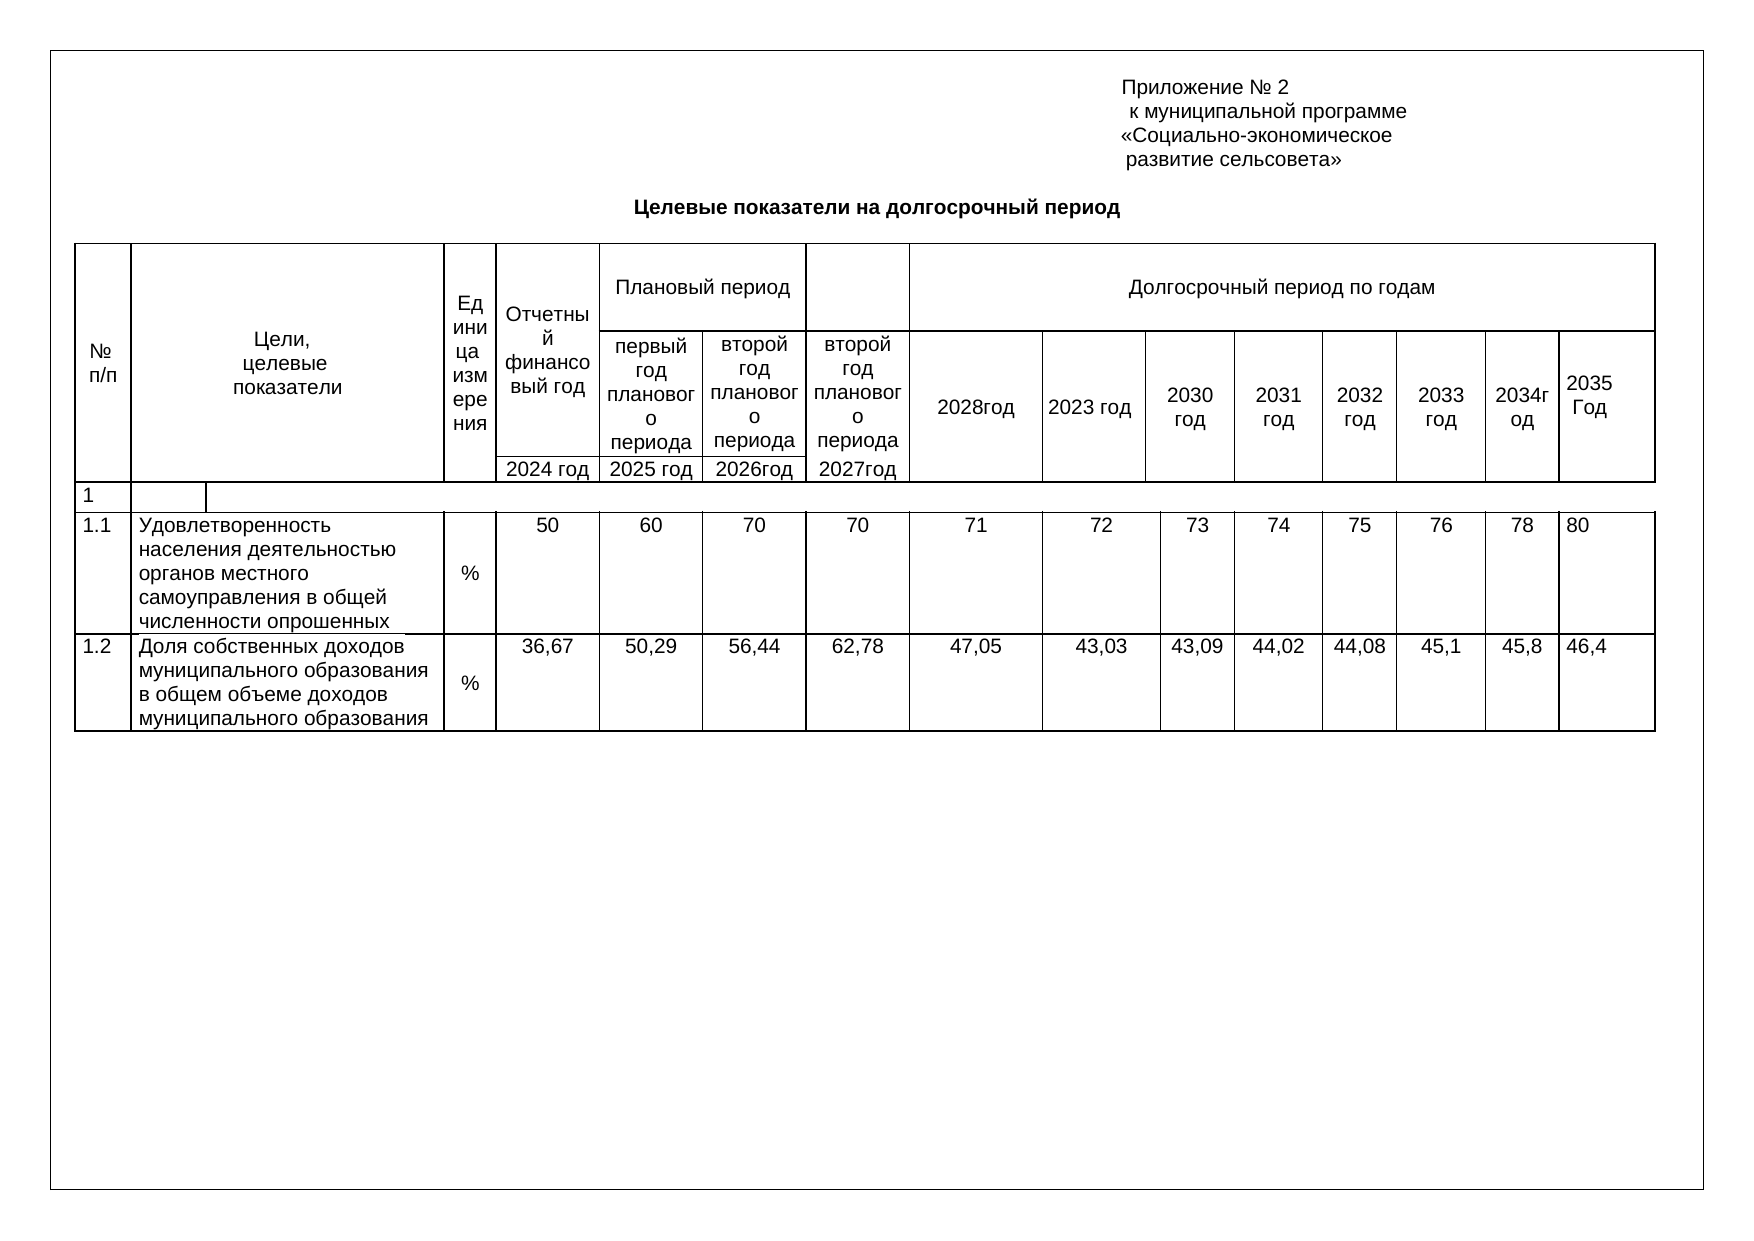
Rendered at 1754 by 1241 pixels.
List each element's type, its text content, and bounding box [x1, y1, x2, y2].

table_header [807, 244, 909, 330]
table_cell 2026год [703, 457, 805, 481]
table_cell 2032 год [1323, 332, 1396, 481]
table_cell 56,44 [703, 635, 805, 730]
table_cell 75 [1323, 513, 1396, 633]
text «Социально-экономическое [75, 123, 1679, 147]
table_cell первый год планового периода [600, 332, 702, 456]
table_header Плановый период [600, 244, 805, 330]
table_cell 2034год [1486, 332, 1558, 481]
text к муниципальной программе [75, 99, 1679, 123]
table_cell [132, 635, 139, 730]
table_cell 74 [1235, 513, 1322, 633]
table_cell 2023 год [1043, 332, 1145, 481]
table_cell % [445, 635, 495, 730]
text развитие сельсовета» [75, 147, 1679, 171]
table_header Долгосрочный период по годам [910, 244, 1654, 330]
table_cell 70 [703, 513, 805, 633]
table_cell 60 [600, 513, 702, 633]
table_cell 78 [1486, 513, 1558, 633]
table_cell 80 [1560, 513, 1654, 633]
table_cell Удовлетворенность населения деятельностью органов местного самоуправления в общей численности опрошенных [132, 513, 443, 633]
table_cell 45,8 [1486, 635, 1558, 730]
table_cell 76 [1397, 513, 1485, 633]
table_cell 36,67 [497, 635, 599, 730]
table_cell 44,02 [1235, 635, 1322, 730]
table_cell 70 [807, 513, 909, 633]
table_header Единица измерения [445, 244, 495, 481]
table_cell второй год планового периода [807, 332, 909, 456]
table_cell 43,09 [1161, 635, 1234, 730]
table_cell 2035 Год [1560, 332, 1654, 481]
text Приложение № 2 [885, 75, 1679, 99]
table_cell 46,4 [1560, 635, 1654, 730]
table_cell 2030 год [1146, 332, 1234, 481]
table_cell 1.1 [76, 513, 130, 633]
table_header Цели, целевые показатели [132, 244, 443, 481]
table_cell 45,1 [1397, 635, 1485, 730]
table_cell % [445, 513, 495, 633]
table_cell 2033 год [1397, 332, 1485, 481]
table_cell [132, 483, 205, 511]
table_cell 1.2 [76, 635, 130, 730]
table_cell 2024 год [497, 457, 599, 481]
table_cell 47,05 [910, 635, 1042, 730]
text Целевые показатели на долгосрочный период [75, 195, 1679, 219]
table_cell 44,08 [1323, 635, 1396, 730]
table_cell 2025 год [600, 457, 702, 481]
table_cell 2028год [910, 332, 1042, 481]
table_cell 71 [910, 513, 1042, 633]
table_cell 73 [1161, 513, 1234, 633]
table_cell 50,29 [600, 635, 702, 730]
table_cell 2031 год [1235, 332, 1322, 481]
table_cell 2027год [807, 456, 909, 481]
table_cell 50 [497, 513, 599, 633]
table_cell 62,78 [807, 635, 909, 730]
table_cell второй год планового периода [703, 332, 805, 456]
table_cell 1 [76, 483, 130, 511]
table_cell 72 [1043, 513, 1160, 633]
table_header № п/п [76, 244, 130, 481]
table_cell 43,03 [1043, 635, 1160, 730]
table_header Отчетный финансовый год [497, 244, 599, 456]
